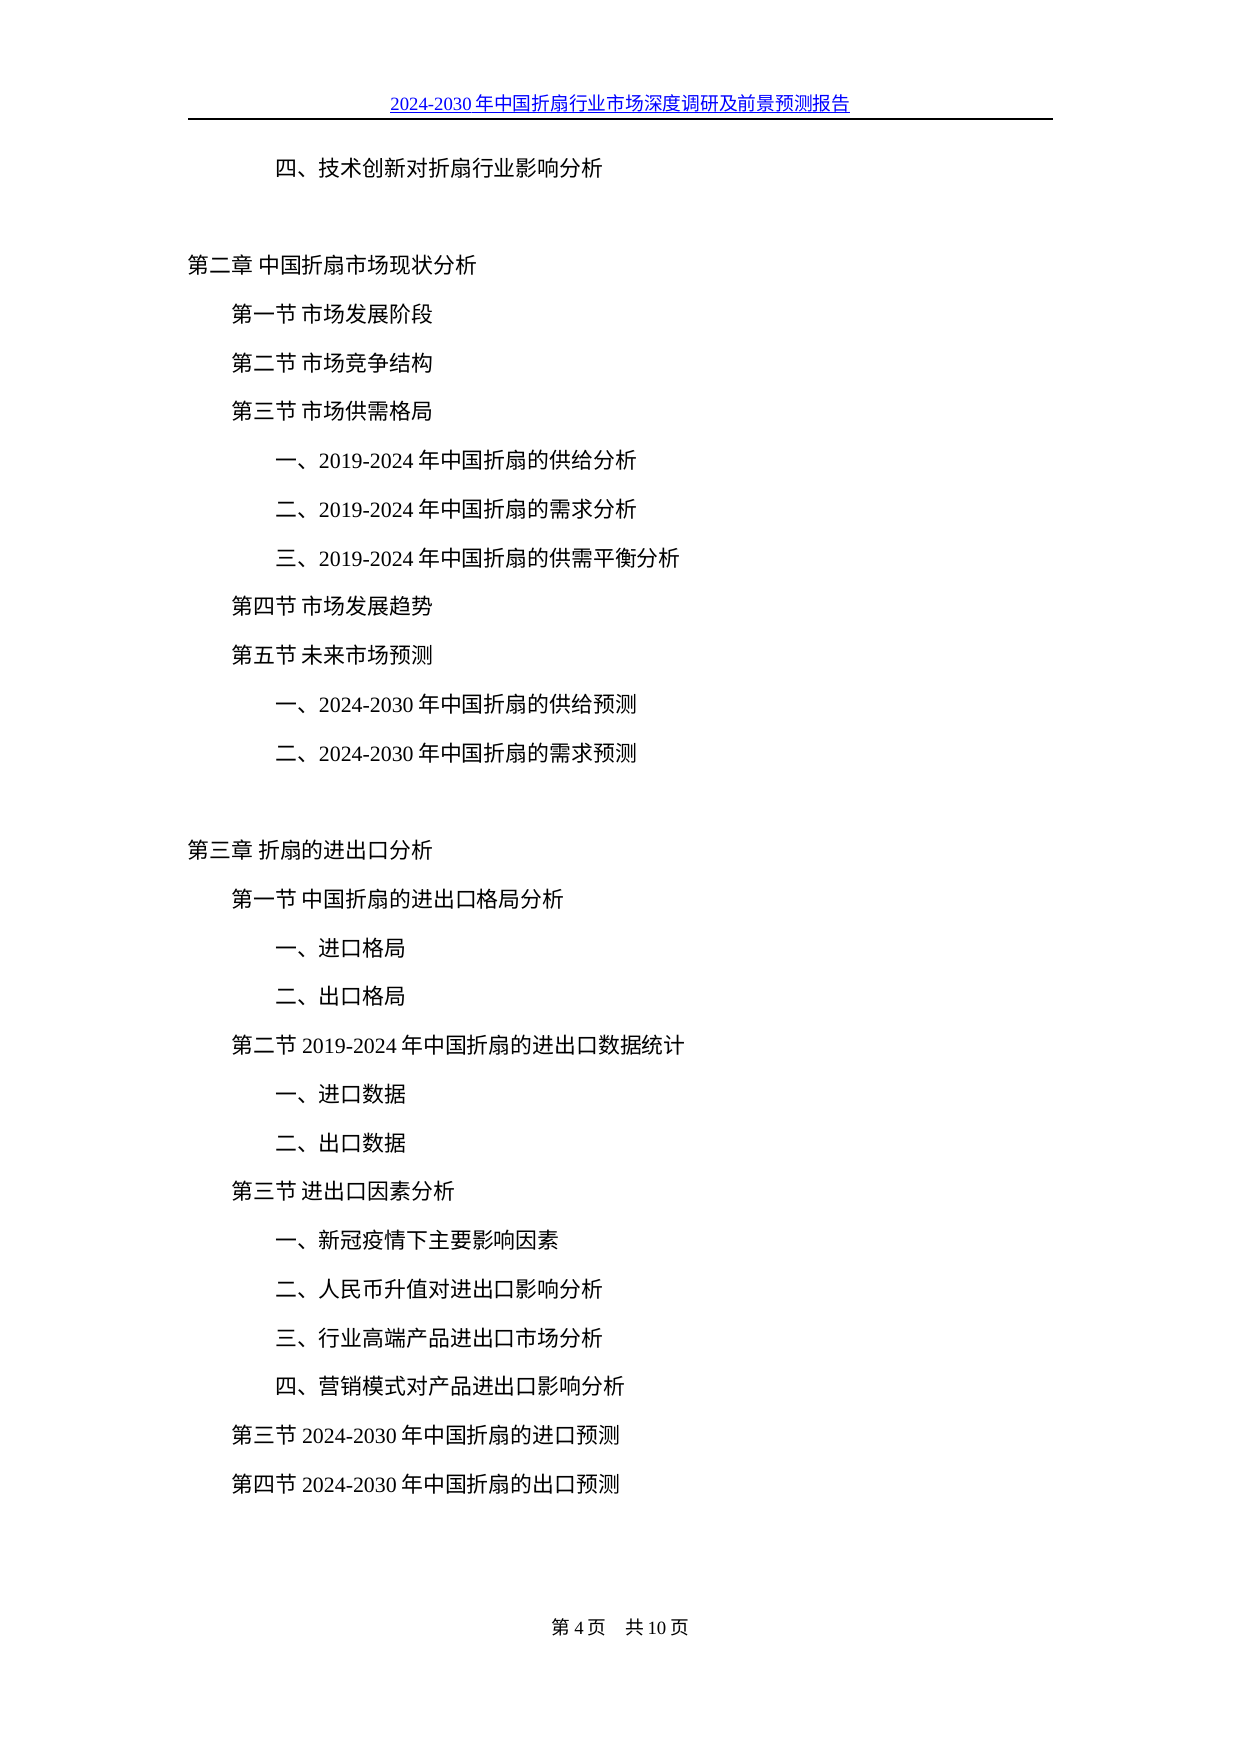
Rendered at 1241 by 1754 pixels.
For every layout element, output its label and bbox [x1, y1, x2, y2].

text [187, 150, 1053, 1499]
